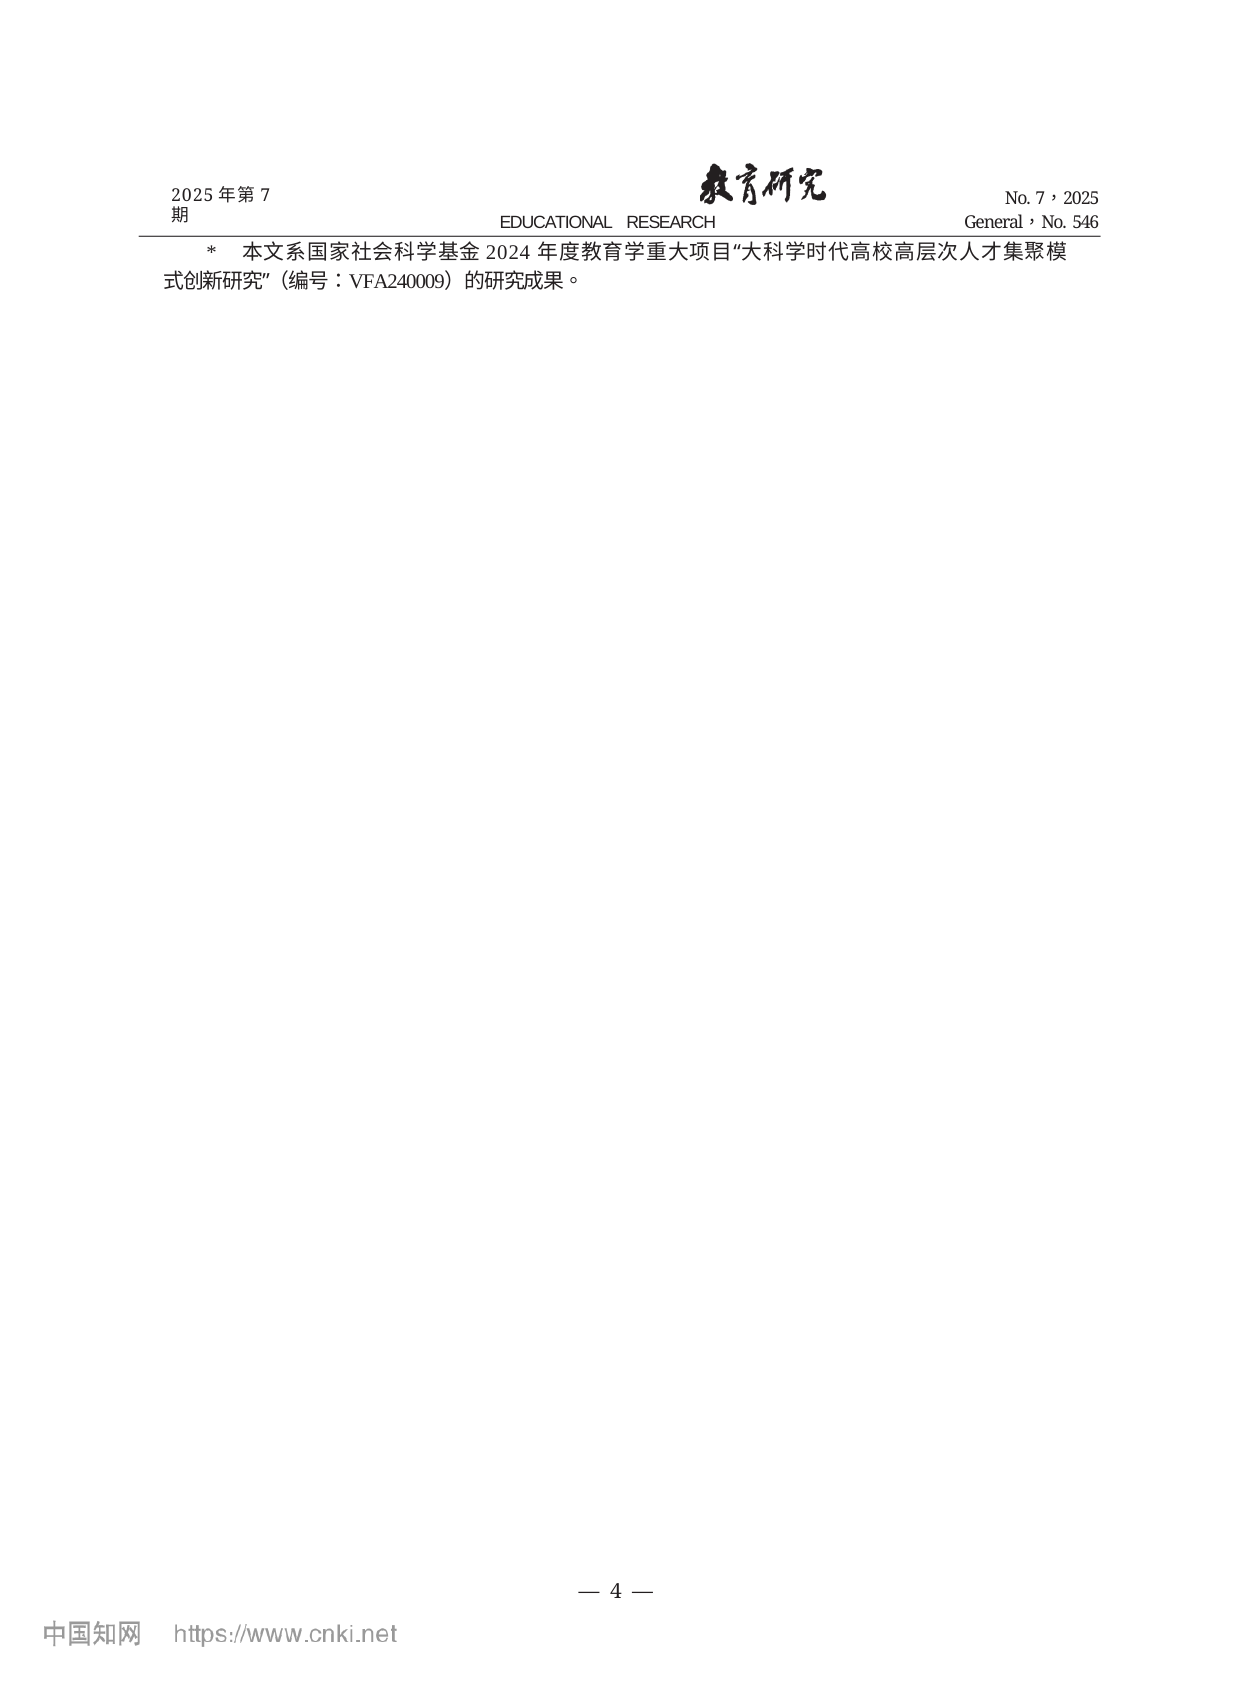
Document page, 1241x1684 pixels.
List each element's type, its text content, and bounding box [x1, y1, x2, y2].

picture [44, 1620, 397, 1647]
picture [700, 163, 827, 205]
text * 本文系国家社会科学基金2024 年度教育学重大项目“大科学时代高校高层次人才集聚模 式创新研究”（编号：VFA240009）的研究成果。 [163, 237, 1079, 295]
